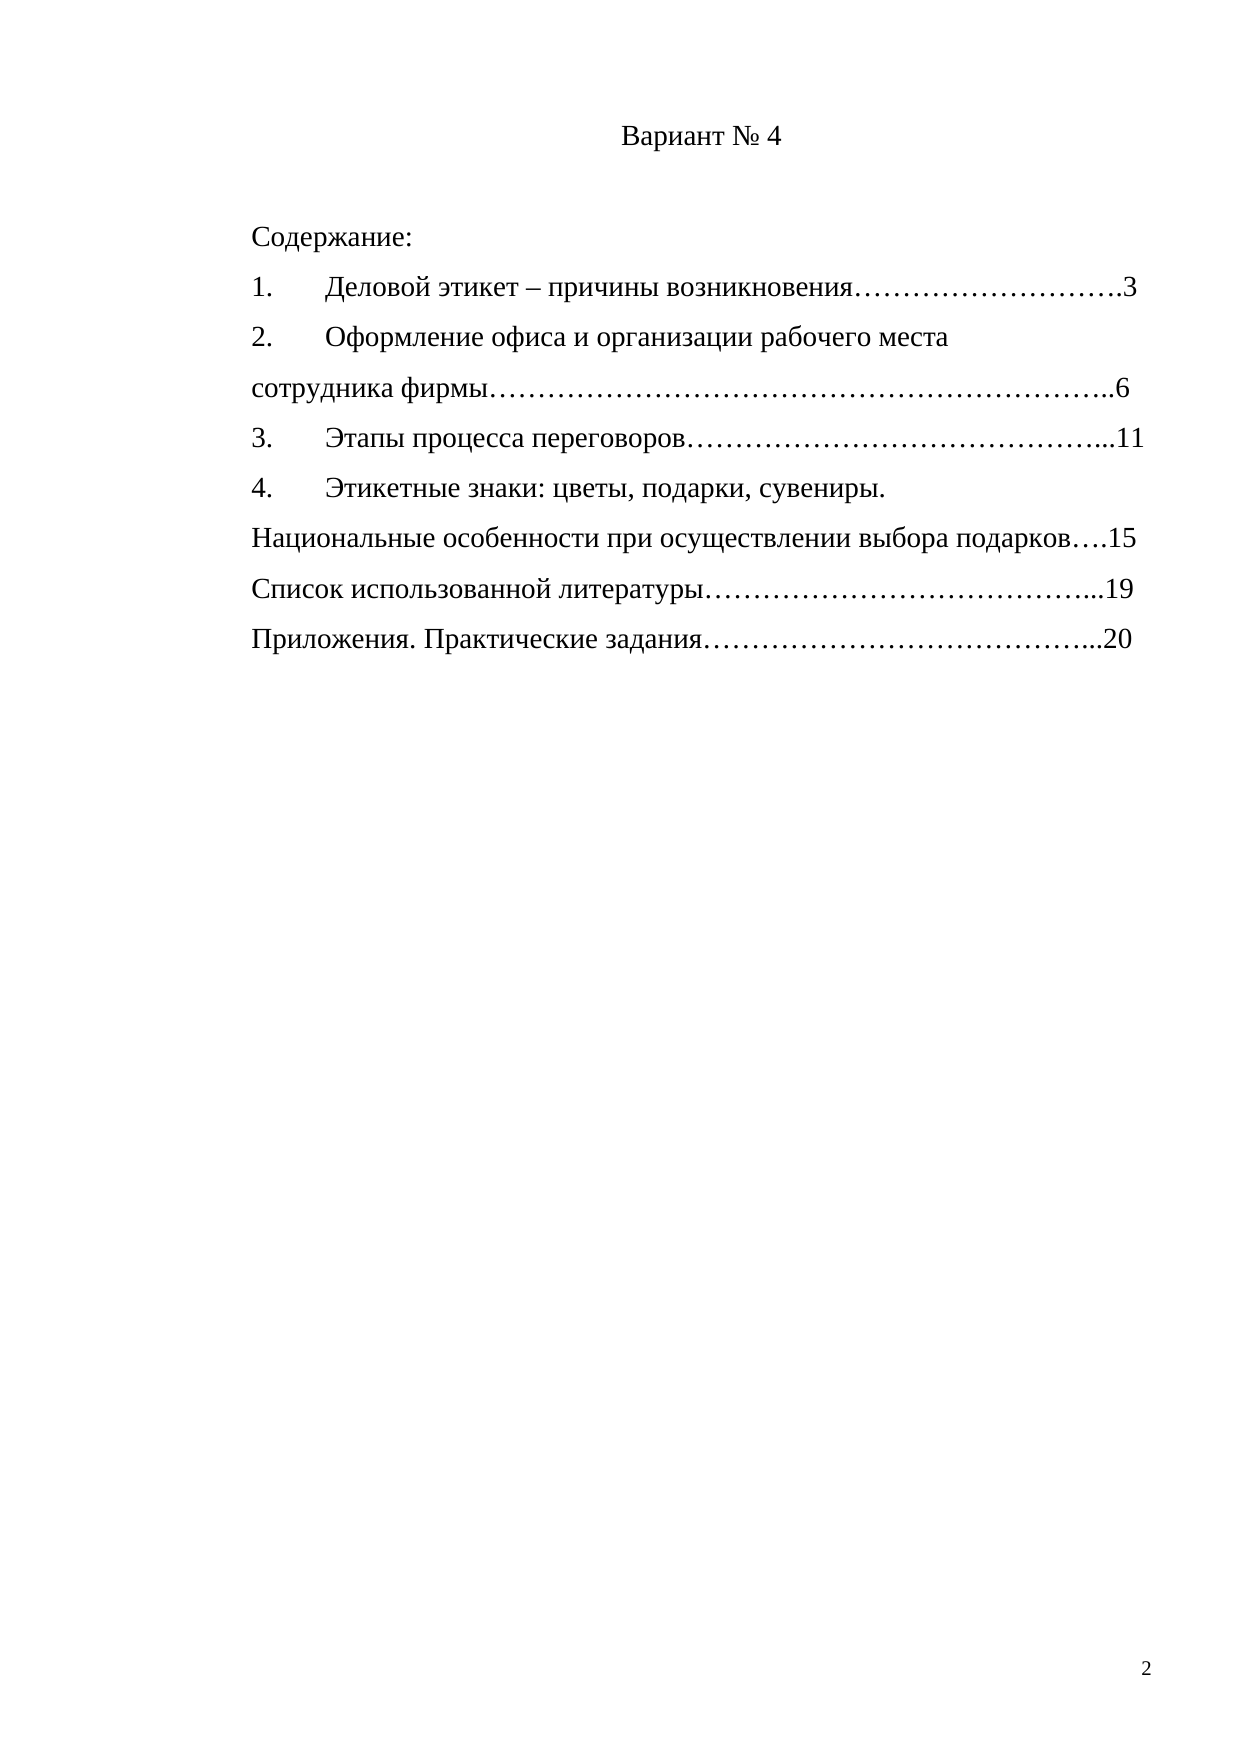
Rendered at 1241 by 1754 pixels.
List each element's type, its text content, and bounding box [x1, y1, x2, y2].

list Этикетные знаки: цветы, подарки, сувениры. [177, 470, 1152, 504]
text Национальные особенности при осуществлении выбора подарков….15 [177, 521, 1152, 554]
list Деловой этикет – причины возникновения……………………….3 [177, 269, 1152, 303]
text Приложения. Практические задания…………………………………...20 [177, 621, 1152, 655]
text Вариант № 4 [177, 118, 1152, 152]
text Список использованной литературы…………………………………...19 [177, 571, 1152, 604]
list Этапы процесса переговоров……………………………………...11 [177, 420, 1152, 453]
list Оформление офиса и организации рабочего места [177, 319, 1152, 353]
text сотрудника фирмы………………………………………………………..6 [177, 370, 1152, 403]
text Содержание: [177, 219, 1152, 252]
